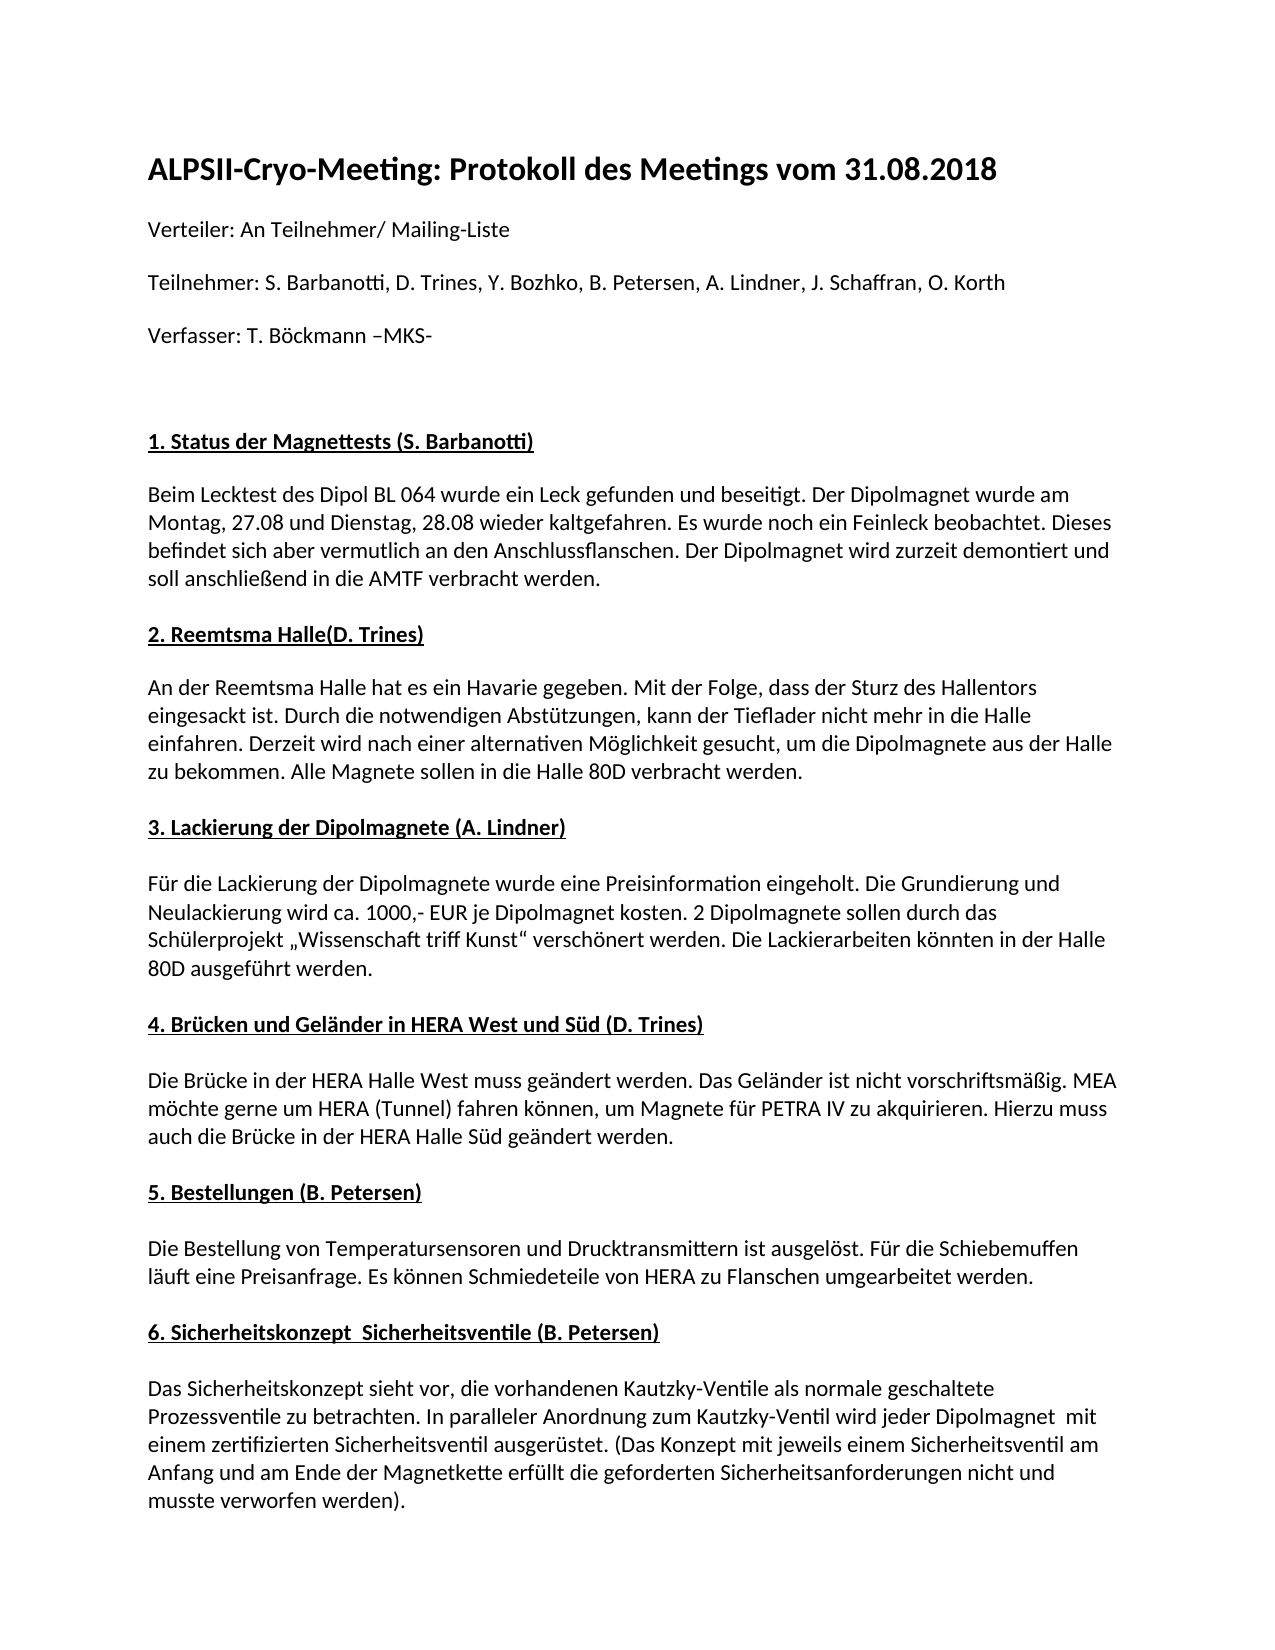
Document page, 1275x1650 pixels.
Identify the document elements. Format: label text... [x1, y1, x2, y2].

text Die Brücke in der HERA Halle West muss geändert werden. Das Geländer ist nicht vorschriftsmäßig. MEA möchte gerne um HERA (Tunnel) fahren können, um Magnete für PETRA IV zu akquirieren. Hierzu muss auch die Brücke in der HERA Halle Süd geändert werden. [148, 1066, 1127, 1150]
text ALPSII-Cryo-Meeting: Protokoll des Meetings vom 31.08.2018 [148, 148, 1127, 188]
text Das Sicherheitskonzept sieht vor, die vorhandenen Kautzky-Ventile als normale geschaltete Prozessventile zu betrachten. In paralleler Anordnung zum Kautzky-Ventil wird jeder Dipolmagnet mit einem zertifizierten Sicherheitsventil ausgerüstet. (Das Konzept mit jeweils einem Sicherheitsventil am Anfang und am Ende der Magnetkette erfüllt die geforderten Sicherheitsanforderungen nicht und musste verworfen werden). [148, 1374, 1127, 1514]
text 6. Sicherheitskonzept Sicherheitsventile (B. Petersen) [148, 1318, 1127, 1346]
text 4. Brücken und Geländer in HERA West und Süd (D. Trines) [148, 1010, 1127, 1038]
text An der Reemtsma Halle hat es ein Havarie gegeben. Mit der Folge, dass der Sturz des Hallentors eingesackt ist. Durch die notwendigen Abstützungen, kann der Tieflader nicht mehr in die Halle einfahren. Derzeit wird nach einer alternativen Möglichkeit gesucht, um die Dipolmagnete aus der Halle zu bekommen. Alle Magnete sollen in die Halle 80D verbracht werden. [148, 673, 1127, 786]
text 3. Lackierung der Dipolmagnete (A. Lindner) [148, 813, 1127, 842]
text 5. Bestellungen (B. Petersen) [148, 1178, 1127, 1206]
text Verteiler: An Teilnehmer/ Mailing-Liste [148, 215, 1127, 243]
text 2. Reemtsma Halle(D. Trines) [148, 620, 1127, 648]
text Für die Lackierung der Dipolmagnete wurde eine Preisinformation eingeholt. Die Grundierung und Neulackierung wird ca. 1000,- EUR je Dipolmagnet kosten. 2 Dipolmagnete sollen durch das Schülerprojekt „Wissenschaft triff Kunst“ verschönert werden. Die Lackierarbeiten könnten in der Halle 80D ausgeführt werden. [148, 869, 1127, 982]
text Die Bestellung von Temperatursensoren und Drucktransmittern ist ausgelöst. Für die Schiebemuffen läuft eine Preisanfrage. Es können Schmiedeteile von HERA zu Flanschen umgearbeitet werden. [148, 1234, 1127, 1290]
text Beim Lecktest des Dipol BL 064 wurde ein Leck gefunden und beseitigt. Der Dipolmagnet wurde am Montag, 27.08 und Dienstag, 28.08 wieder kaltgefahren. Es wurde noch ein Feinleck beobachtet. Dieses befindet sich aber vermutlich an den Anschlussflanschen. Der Dipolmagnet wird zurzeit demontiert und soll anschließend in die AMTF verbracht werden. [148, 480, 1127, 592]
text Verfasser: T. Böckmann –MKS- [148, 321, 1127, 349]
text Teilnehmer: S. Barbanotti, D. Trines, Y. Bozhko, B. Petersen, A. Lindner, J. Schaffran, O. Korth [148, 268, 1127, 296]
text 1. Status der Magnettests (S. Barbanotti) [148, 427, 1127, 455]
